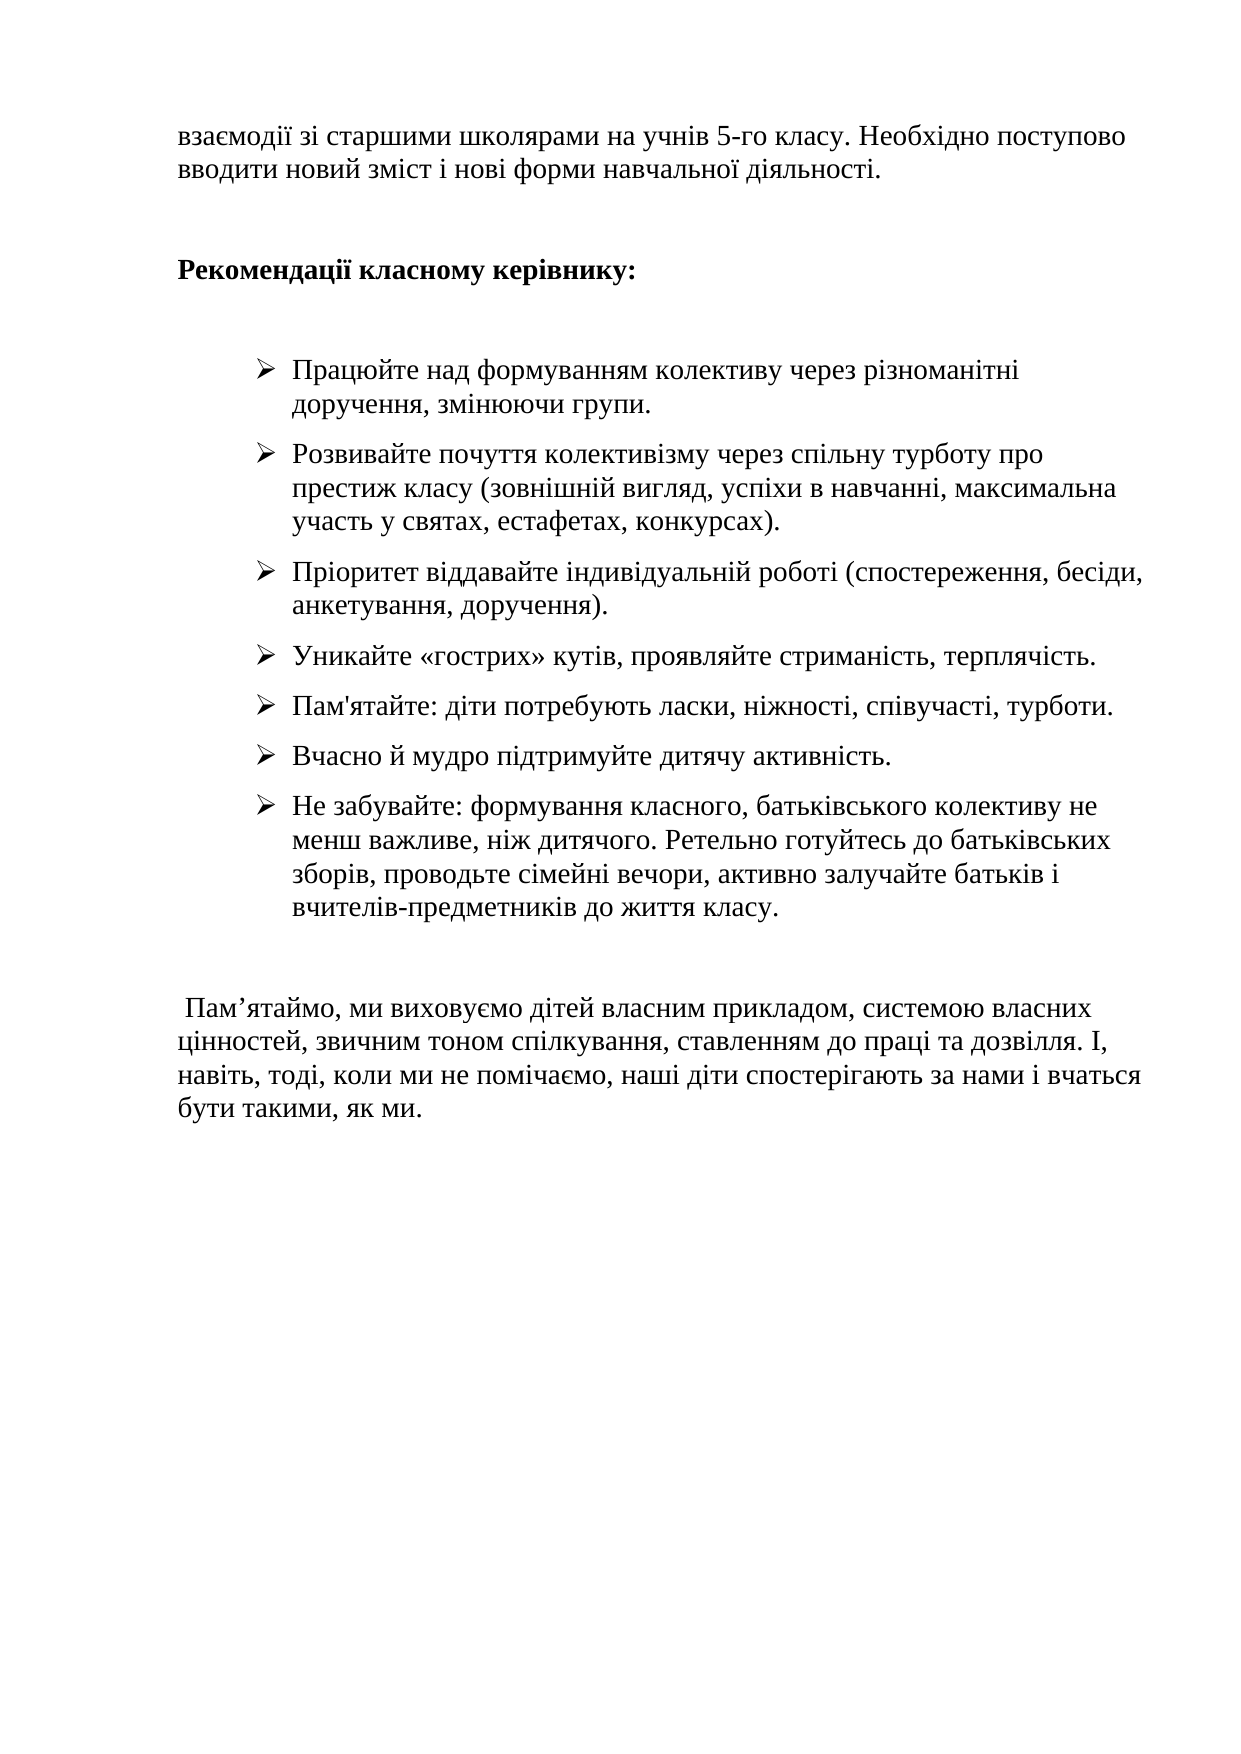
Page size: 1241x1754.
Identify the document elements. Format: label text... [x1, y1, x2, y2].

list Уникайте «гострих» кутів, проявляйте стриманість, терплячість. [254, 638, 1152, 671]
list Вчасно й мудро підтримуйте дитячу активність. [254, 738, 1152, 772]
text Пам’ятаймо, ми виховуємо дітей власним прикладом, системою власних цінностей, звичним тоном спілкування, ставленням до праці та дозвілля. І, навіть, тоді, коли ми не помічаємо, наші діти спостерігають за нами і вчаться бути такими, як ми. [423, 990, 1152, 1124]
list Працюйте над формуванням колективу через різноманітні доручення, змінюючи групи. [254, 352, 1152, 420]
list Не забувайте: формування класного, батьківського колективу не менш важливе, ніж дитячого. Ретельно готуйтесь до батьківських зборів, проводьте сімейні вечори, активно залучайте батьків і вчителів-предметників до життя класу. [254, 788, 1152, 923]
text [177, 118, 1152, 185]
list Пріоритет віддавайте індивідуальній роботі (спостереження, бесіди, анкетування, доручення). [254, 554, 1152, 621]
list Розвивайте почуття колективізму через спільну турботу про престиж класу (зовнішній вигляд, успіхи в навчанні, максимальна участь у святах, естафетах, конкурсах). [254, 436, 1152, 537]
list Пам'ятайте: діти потребують ласки, ніжності, співучасті, турботи. [254, 688, 1152, 722]
text Рекомендації класному керівнику: [177, 252, 1152, 286]
